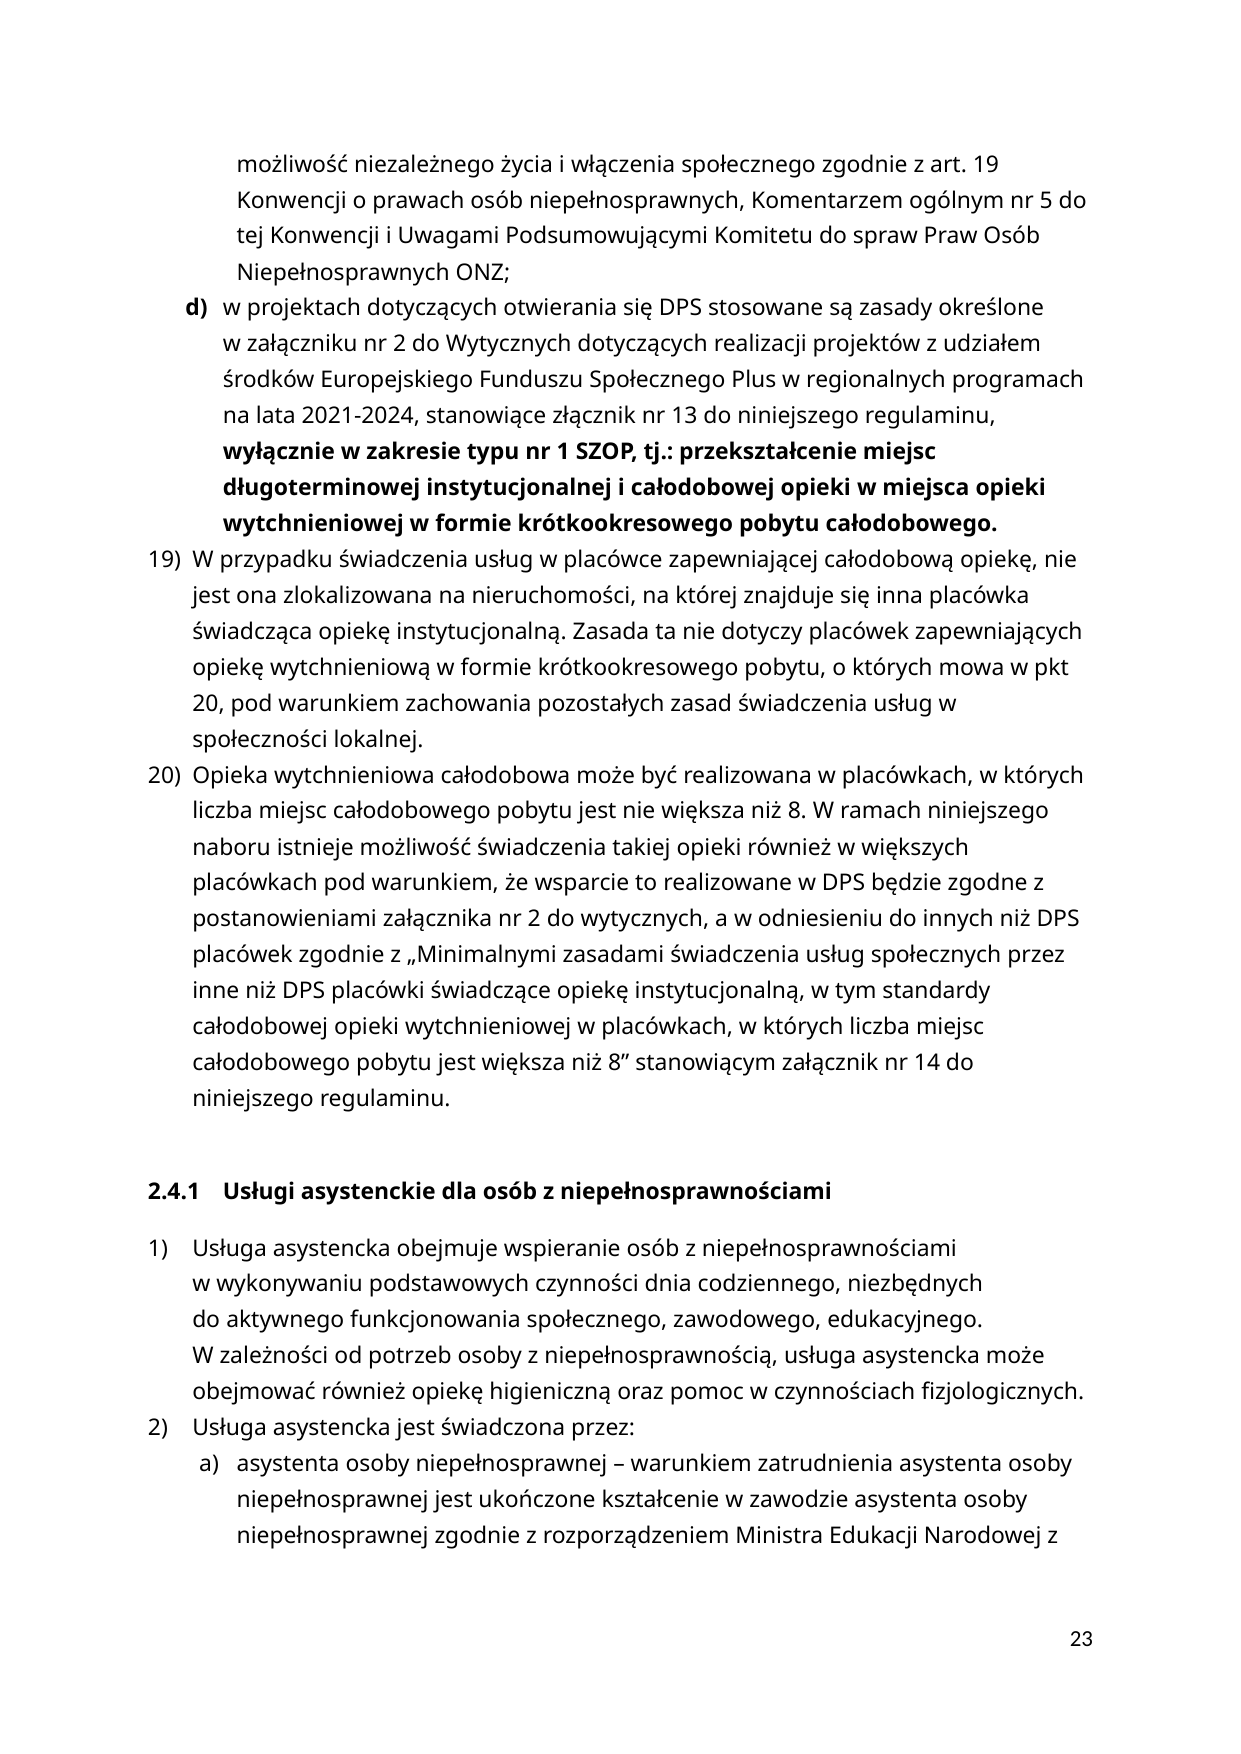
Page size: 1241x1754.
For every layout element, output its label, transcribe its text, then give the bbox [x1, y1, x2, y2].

list Usługa asystencka obejmuje wspieranie osób z niepełnosprawnościami w wykonywaniu podstawowych czynności dnia codziennego, niezbędnych do aktywnego funkcjonowania społecznego, zawodowego, edukacyjnego. W zależności od potrzeb osoby z niepełnosprawnością, usługa asystencka może obejmować również opiekę higieniczną oraz pomoc w czynnościach fizjologicznych. [148, 1231, 1093, 1406]
list Opieka wytchnieniowa całodobowa może być realizowana w placówkach, w których liczba miejsc całodobowego pobytu jest nie większa niż 8. W ramach niniejszego naboru istnieje możliwość świadczenia takiej opieki również w większych placówkach pod warunkiem, że wsparcie to realizowane w DPS będzie zgodne z postanowieniami załącznika nr 2 do wytycznych, a w odniesieniu do innych niż DPS placówek zgodnie z „Minimalnymi zasadami świadczenia usług społecznych przez inne niż DPS placówki świadczące opiekę instytucjonalną, w tym standardy całodobowej opieki wytchnieniowej w placówkach, w których liczba miejsc całodobowego pobytu jest większa niż 8” stanowiącym załącznik nr 14 do niniejszego regulaminu. [148, 758, 1093, 1113]
subtitle Usługi asystenckie dla osób z niepełnosprawnościami [148, 1175, 1093, 1206]
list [199, 148, 1093, 287]
list w projektach dotyczących otwierania się DPS stosowane są zasady określone w załączniku nr 2 do Wytycznych dotyczących realizacji projektów z udziałem środków Europejskiego Funduszu Społecznego Plus w regionalnych programach na lata 2021-2024, stanowiące złącznik nr 13 do niniejszego regulaminu, wyłącznie w zakresie typu nr 1 SZOP, tj.: przekształcenie miejsc długoterminowej instytucjonalnej i całodobowej opieki w miejsca opieki wytchnieniowej w formie krótkookresowego pobytu całodobowego. [185, 291, 1093, 538]
list Usługa asystencka jest świadczona przez: [148, 1411, 1093, 1442]
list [199, 1447, 1093, 1550]
list W przypadku świadczenia usług w placówce zapewniającej całodobową opiekę, nie jest ona zlokalizowana na nieruchomości, na której znajduje się inna placówka świadcząca opiekę instytucjonalną. Zasada ta nie dotyczy placówek zapewniających opiekę wytchnieniową w formie krótkookresowego pobytu, o których mowa w pkt 20, pod warunkiem zachowania pozostałych zasad świadczenia usług w społeczności lokalnej. [148, 543, 1093, 754]
